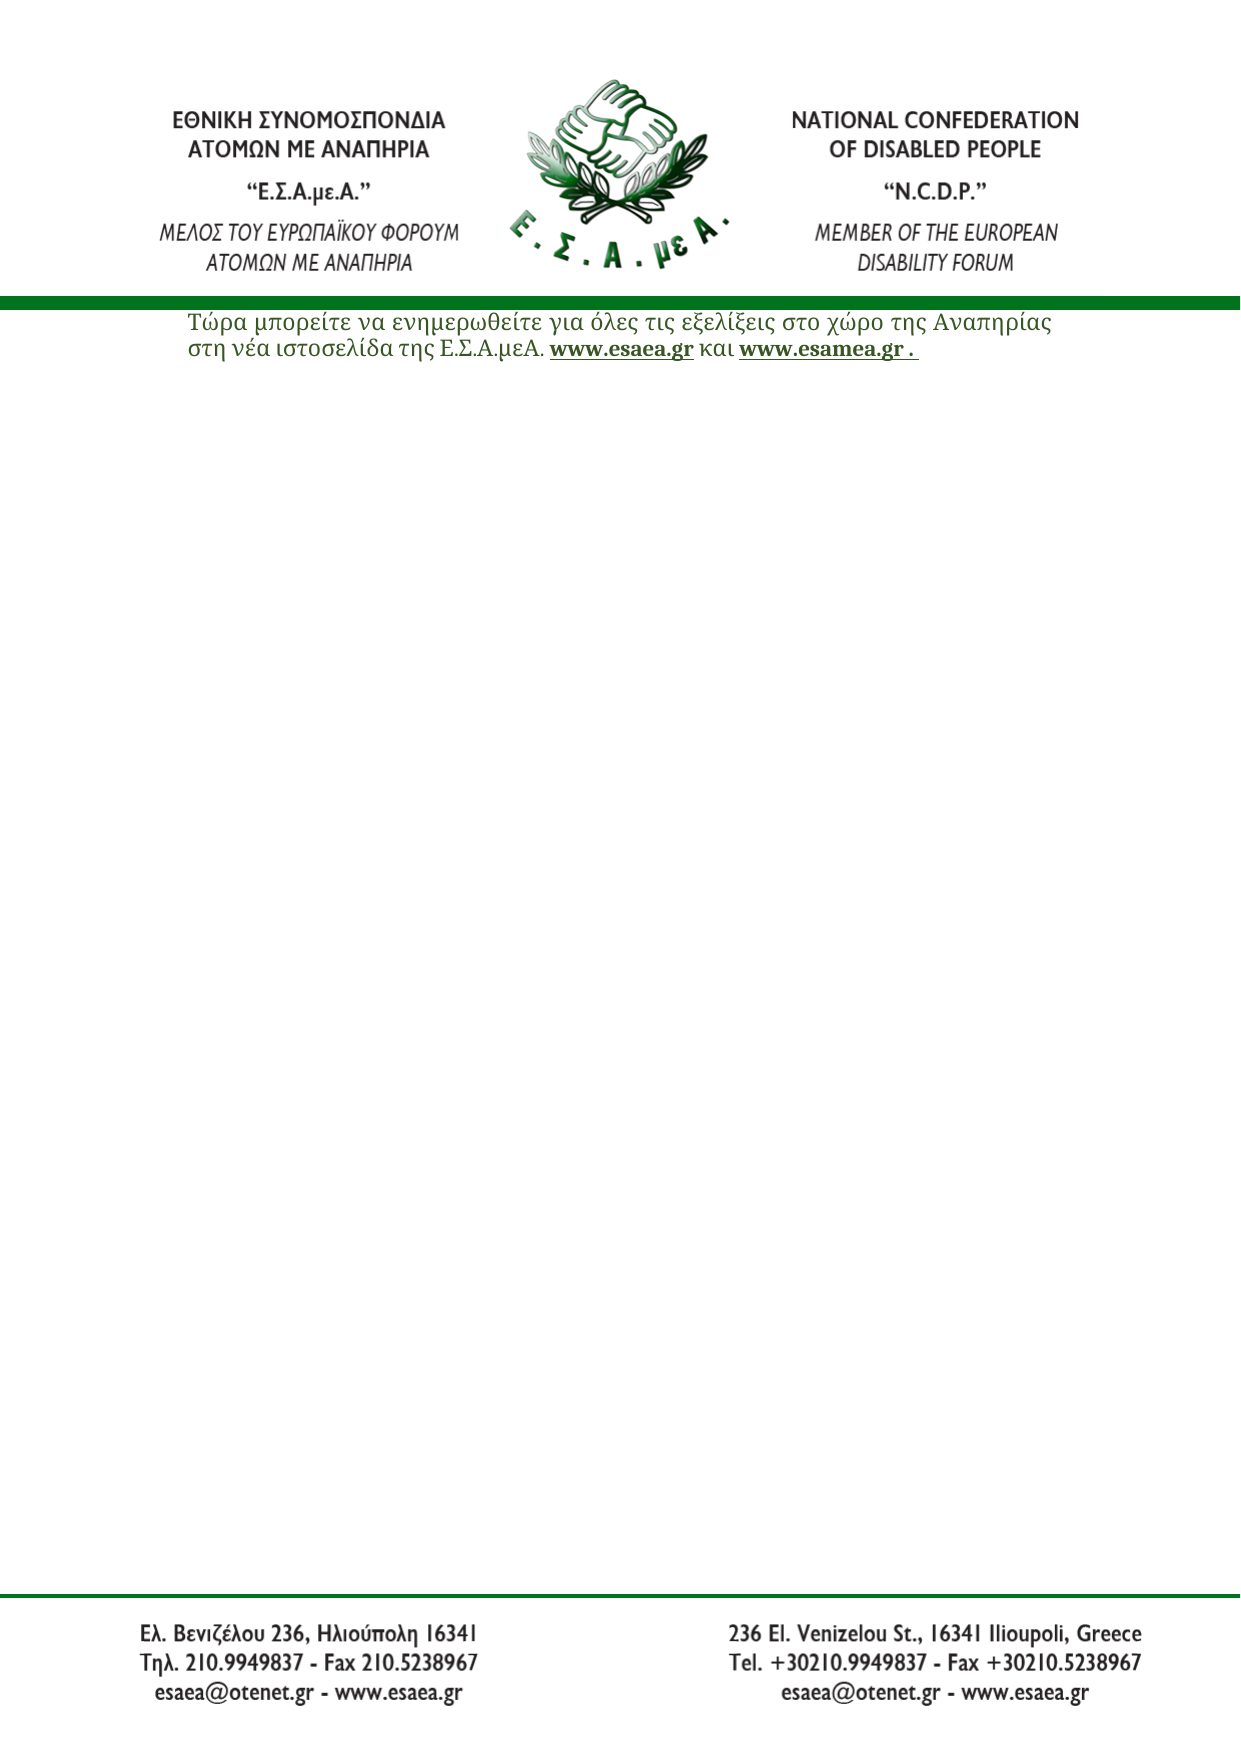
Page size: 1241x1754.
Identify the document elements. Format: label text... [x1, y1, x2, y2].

picture [0, 73, 1241, 310]
text Τώρα μπορείτε να ενημερωθείτε για όλες τις εξελίξεις στο χώρο της Αναπηρίας στη νέα ιστοσελίδα της Ε.Σ.Α.μεΑ. www.esaea.gr και www.esamea.gr . [187, 310, 1053, 362]
picture [0, 1594, 1241, 1716]
